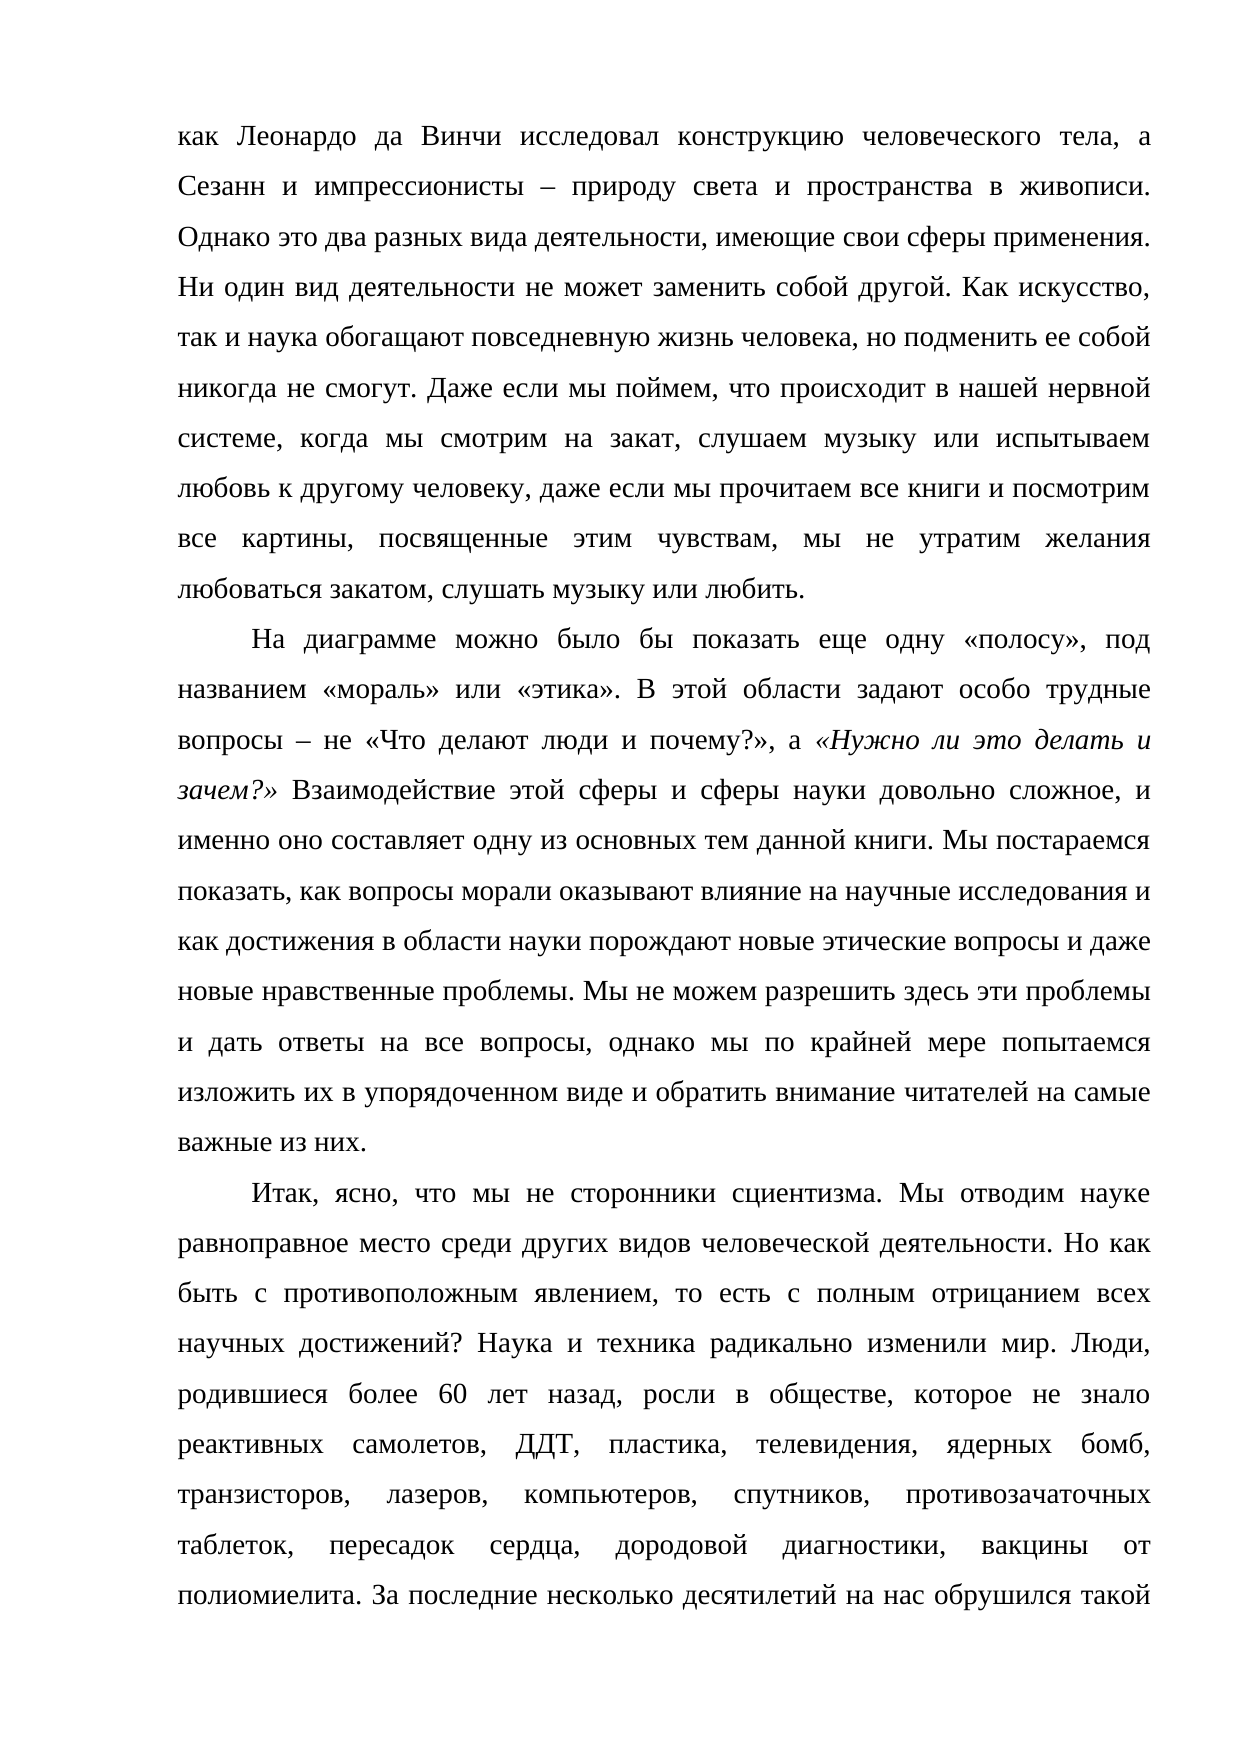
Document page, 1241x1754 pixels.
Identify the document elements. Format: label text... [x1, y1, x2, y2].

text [177, 1175, 1152, 1611]
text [177, 118, 1152, 604]
text На диаграмме можно было бы показать еще одну «полосу», под названием «мораль» или «этика». В этой области задают особо трудные вопросы – не «Что делают люди и почему?», а «Нужно ли это делать и зачем?» Взаимодействие этой сферы и сферы науки довольно сложное, и именно оно составляет одну из основных тем данной книги. Мы постараемся показать, как вопросы морали оказывают влияние на научные исследования и как достижения в области науки порождают новые этические вопросы и даже новые нравственные проблемы. Мы не можем разрешить здесь эти проблемы и дать ответы на все вопросы, однако мы по крайней мере попытаемся изложить их в упорядоченном виде и обратить внимание читателей на самые важные из них. [177, 621, 1152, 1158]
